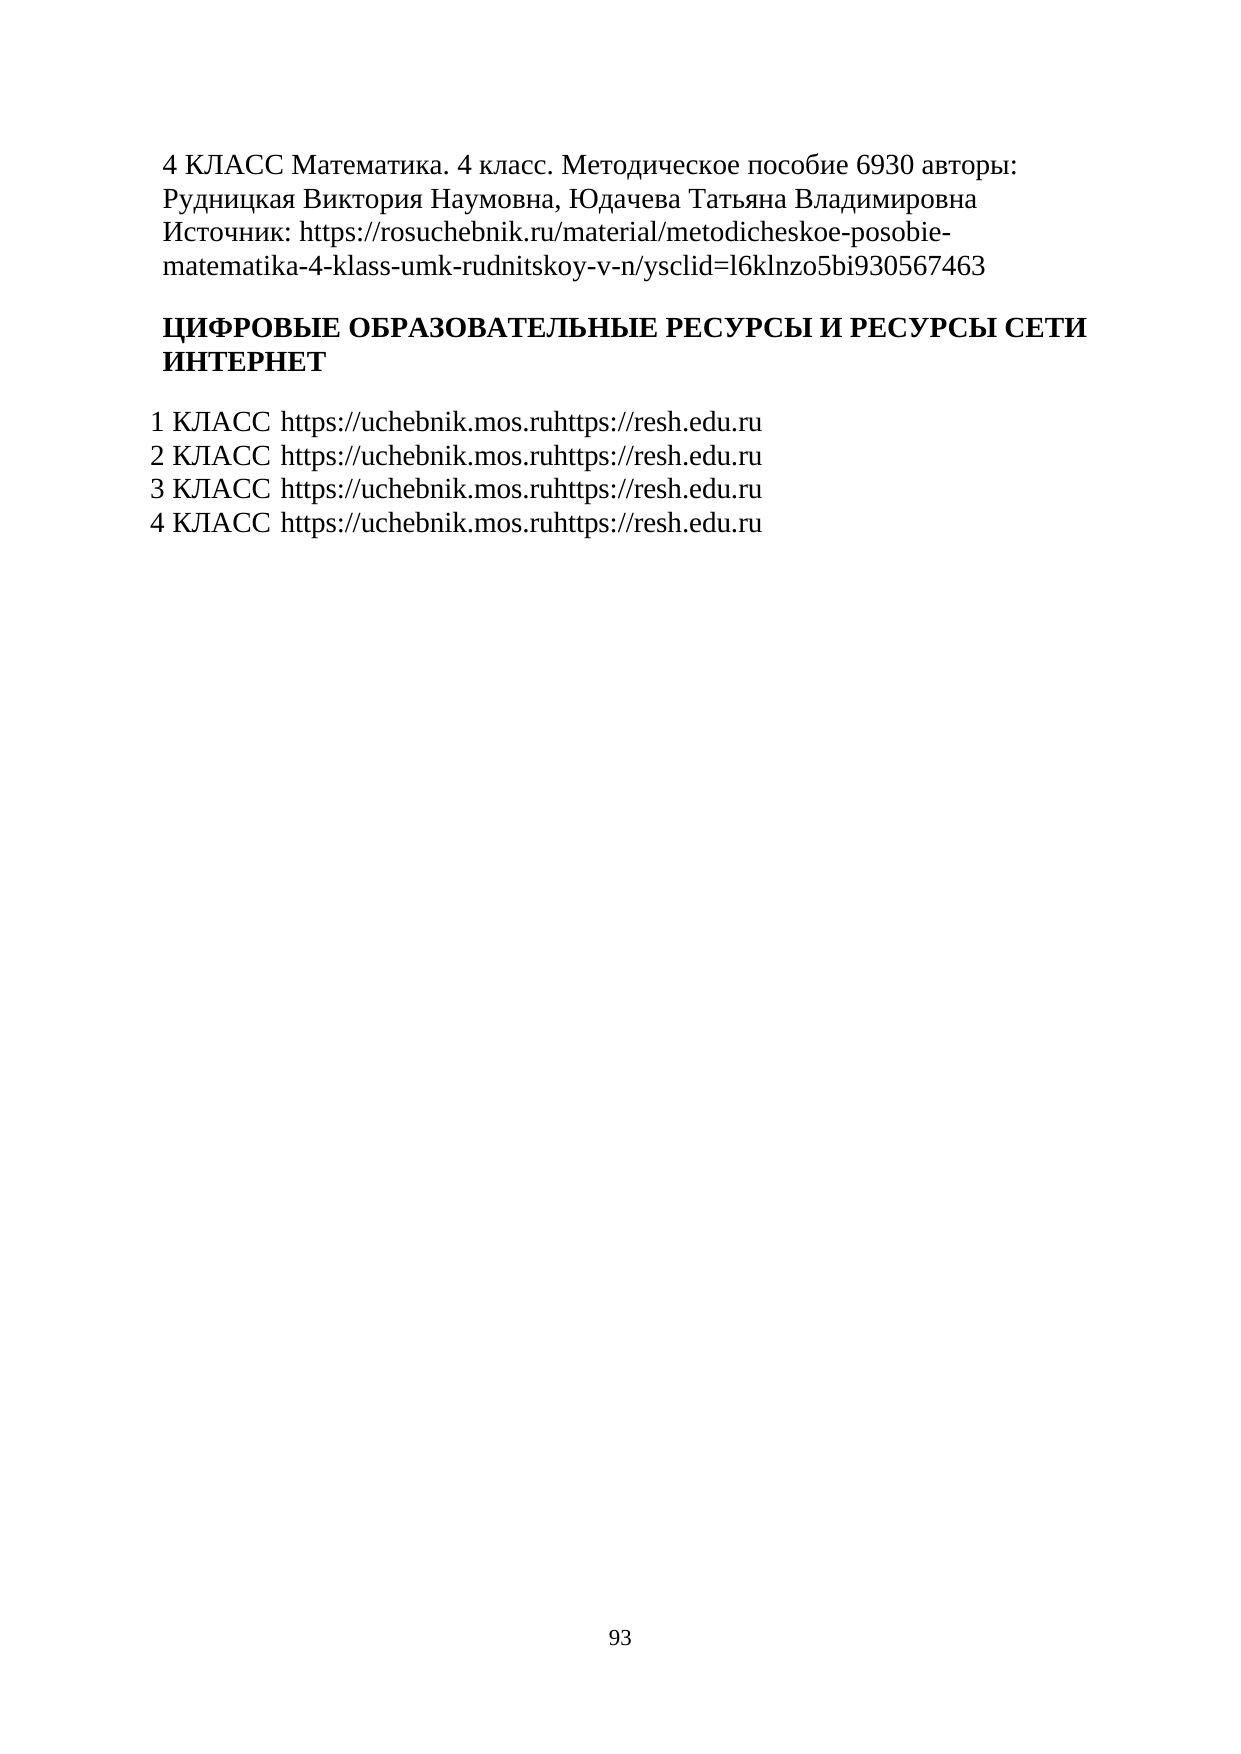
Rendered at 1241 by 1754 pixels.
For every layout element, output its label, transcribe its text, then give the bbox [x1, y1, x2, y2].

list КЛАСС https://uchebnik.mos.ruhttps://resh.edu.ru [150, 505, 1101, 539]
list КЛАСС https://uchebnik.mos.ruhttps://resh.edu.ru [150, 438, 1101, 472]
subtitle ЦИФРОВЫЕ ОБРАЗОВАТЕЛЬНЫЕ РЕСУРСЫ И РЕСУРСЫ СЕТИ ИНТЕРНЕТ [162, 310, 1089, 377]
list КЛАСС https://uchebnik.mos.ruhttps://resh.edu.ru [150, 472, 1101, 505]
list КЛАСС Математика. 4 класс. Методическое пособие 6930 авторы: Рудницкая Виктория Наумовна, Юдачева Татьяна Владимировна Источник: https://rosuchebnik.ru/material/metodicheskoe-posobie- matematika-4-klass-umk-rudnitskoy-v-n/ysclid=l6klnzo5bi930567463 [162, 147, 1018, 281]
list КЛАСС https://uchebnik.mos.ruhttps://resh.edu.ru [150, 405, 1101, 438]
